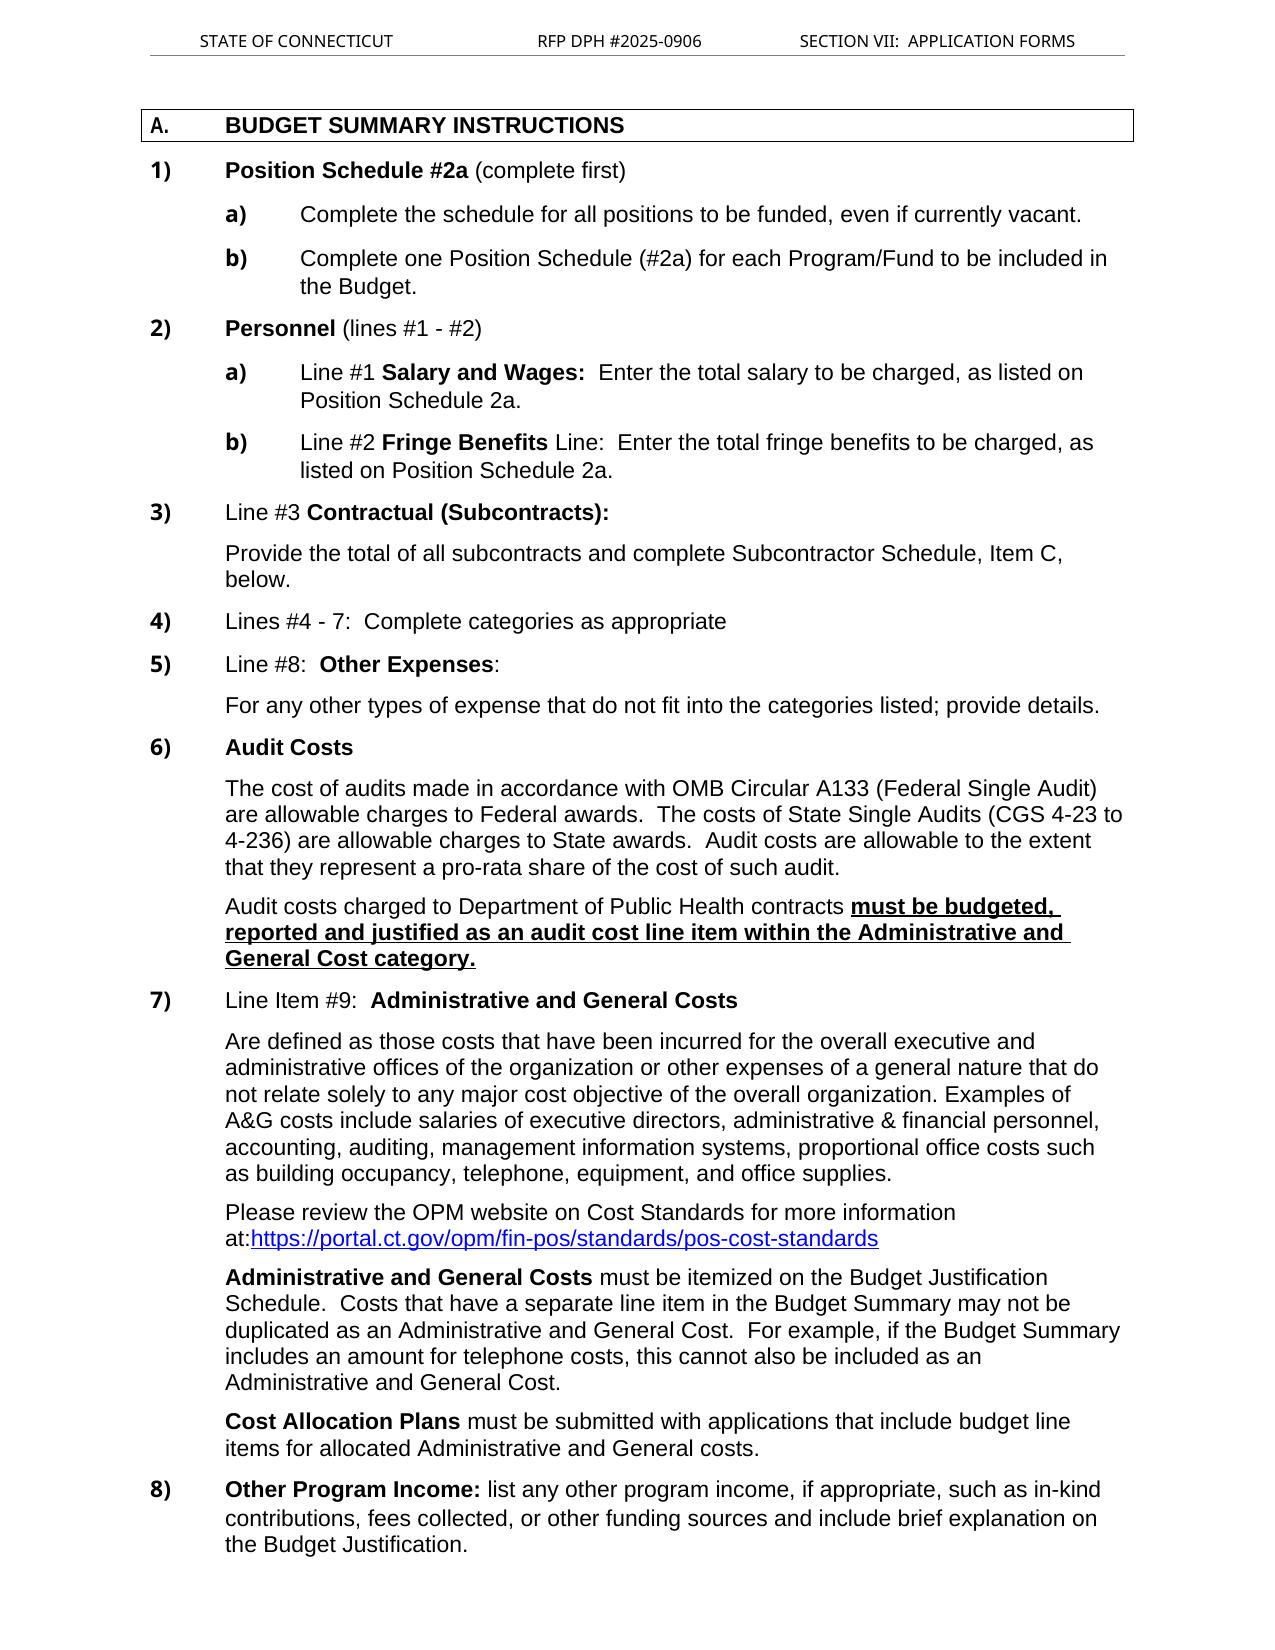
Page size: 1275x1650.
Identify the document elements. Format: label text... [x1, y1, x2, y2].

subtitle BUDGET SUMMARY INSTRUCTIONS [142, 110, 1133, 141]
list Other Program Income: list any other program income, if appropriate, such as in-kind contributions, fees collected, or other funding sources and include brief explanation on the Budget Justification. [150, 1473, 1125, 1557]
list For any other types of expense that do not fit into the categories listed; provide details. [225, 692, 1125, 718]
list Are defined as those costs that have been incurred for the overall executive and administrative offices of the organization or other expenses of a general nature that do not relate solely to any major cost objective of the overall organization. Examples of A&G costs include salaries of executive directors, administrative & financial personnel, accounting, auditing, management information systems, proportional office costs such as building occupancy, telephone, equipment, and office supplies. [225, 1028, 1125, 1186]
list Please review the OPM website on Cost Standards for more information at:https://portal.ct.gov/opm/fin-pos/standards/pos-cost-standards [225, 1199, 1125, 1251]
list Personnel (lines #1 - #2) [150, 312, 1125, 343]
list Line #2 Fringe Benefits Line: Enter the total fringe benefits to be charged, as listed on Position Schedule 2a. [225, 426, 1125, 483]
list Administrative and General Costs must be itemized on the Budget Justification Schedule. Costs that have a separate line item in the Budget Summary may not be duplicated as an Administrative and General Cost. For example, if the Budget Summary includes an amount for telephone costs, this cannot also be included as an Administrative and General Cost. [225, 1264, 1125, 1396]
list Line #3 Contractual (Subcontracts): [150, 496, 1125, 527]
list Line #1 Salary and Wages: Enter the total salary to be charged, as listed on Position Schedule 2a. [225, 356, 1125, 413]
list Position Schedule #2a (complete first) [150, 154, 1125, 185]
list Line Item #9: Administrative and General Costs [150, 984, 1125, 1016]
list Provide the total of all subcontracts and complete Subcontractor Schedule, Item C, below. [225, 539, 1125, 592]
list Cost Allocation Plans must be submitted with applications that include budget line items for allocated Administrative and General costs. [225, 1408, 1125, 1461]
list Line #8: Other Expenses: [150, 648, 1125, 680]
list Lines #4 - 7: Complete categories as appropriate [150, 605, 1125, 636]
list Complete the schedule for all positions to be funded, even if currently vacant. [225, 198, 1125, 229]
list Audit Costs [150, 731, 1125, 762]
list The cost of audits made in accordance with OMB Circular A133 (Federal Single Audit) are allowable charges to Federal awards. The costs of State Single Audits (CGS 4-23 to 4-236) are allowable charges to State awards. Audit costs are allowable to the extent that they represent a pro-rata share of the cost of such audit. [225, 775, 1125, 880]
list Audit costs charged to Department of Public Health contracts must be budgeted, reported and justified as an audit cost line item within the Administrative and General Cost category. [225, 893, 1125, 972]
list Complete one Position Schedule (#2a) for each Program/Fund to be included in the Budget. [225, 242, 1125, 299]
